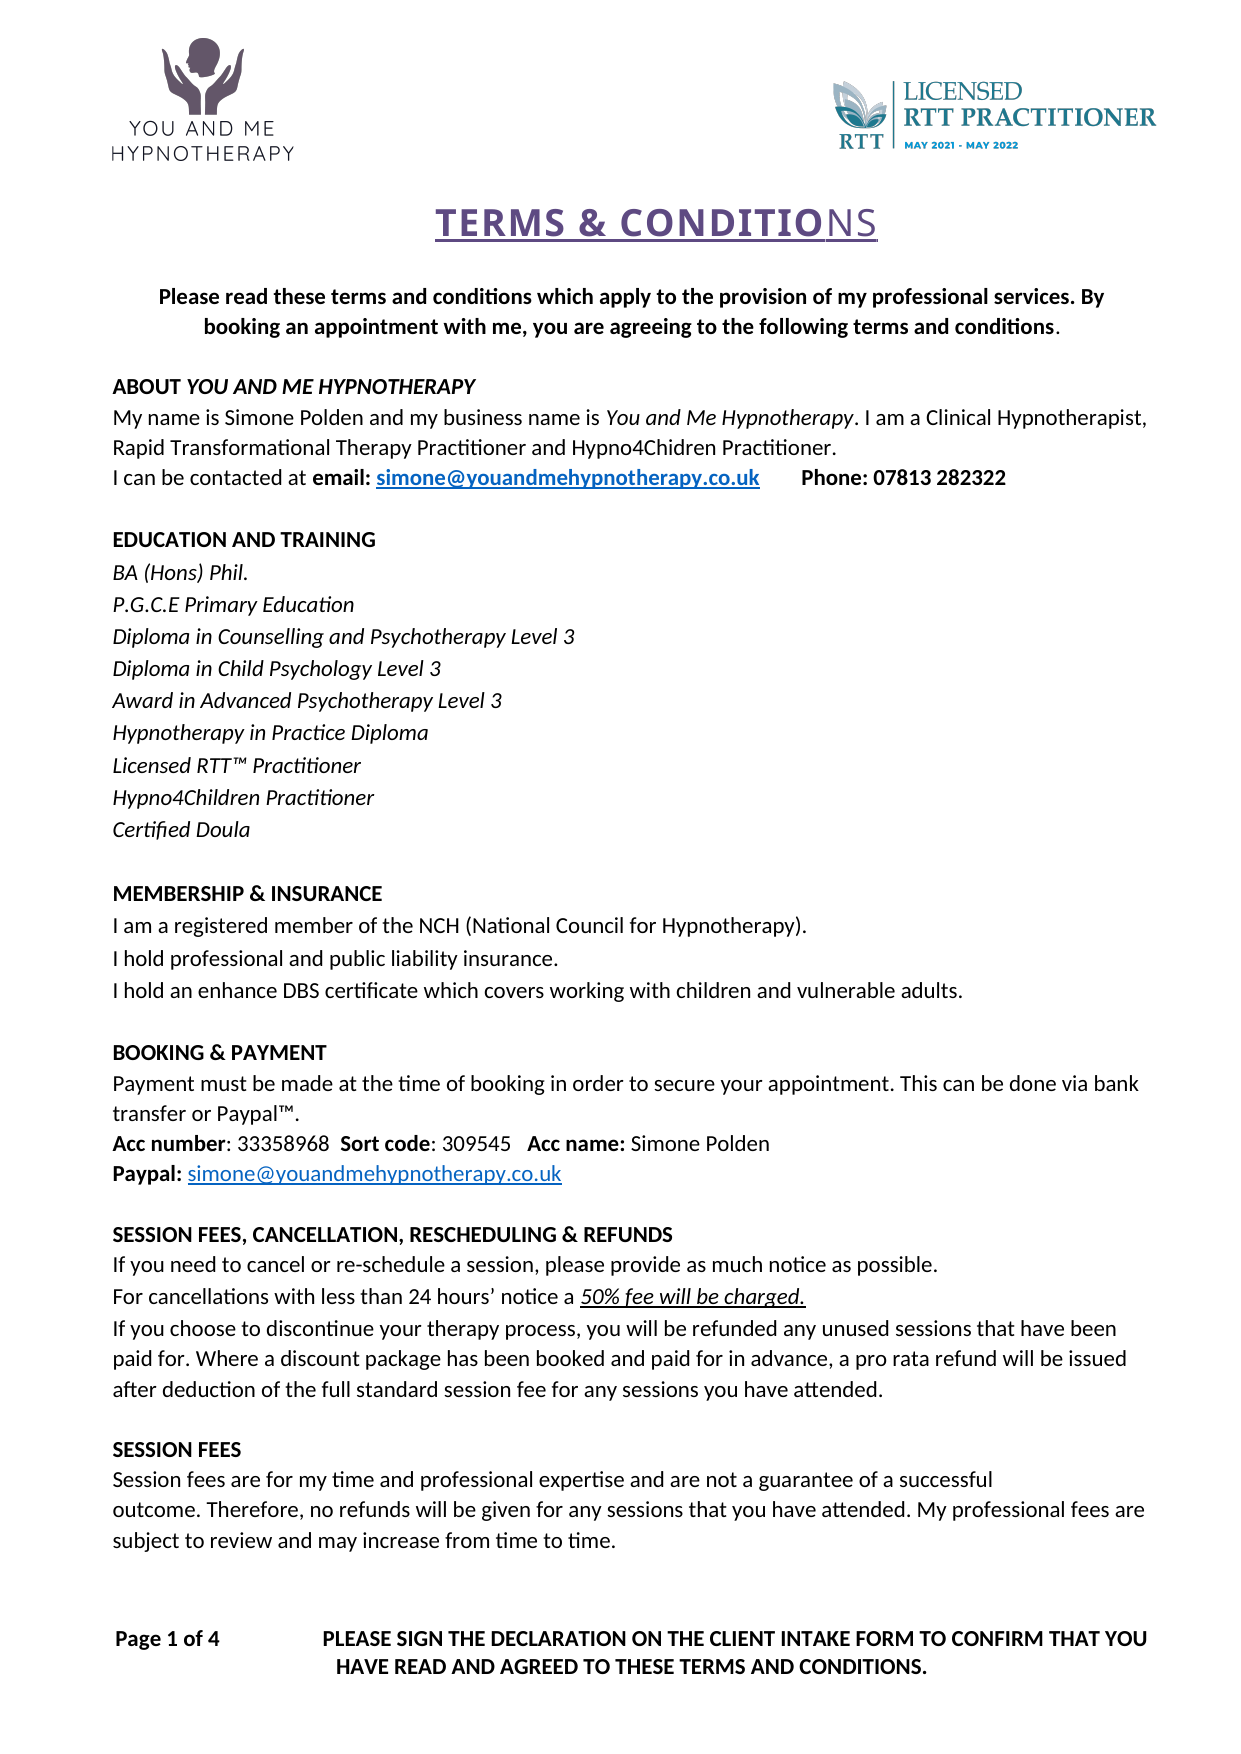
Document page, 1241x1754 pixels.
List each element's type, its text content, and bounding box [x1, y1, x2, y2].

text For cancellations with less than 24 hours’ notice a 50% fee will be charged. [112, 1282, 1152, 1310]
text Hypnotherapy in Practice Diploma [112, 718, 1152, 747]
text Hypno4Children Practitioner [112, 783, 1152, 811]
text Diploma in Child Psychology Level 3 [112, 654, 1152, 682]
text Please read these terms and conditions which apply to the provision of my professional services. By [112, 282, 1152, 310]
subtitle TERMS & CONDITIONS [112, 196, 1152, 247]
text If you need to cancel or re-schedule a session, please provide as much notice as possible. [112, 1250, 1152, 1278]
text outcome. Therefore, no refunds will be given for any sessions that you have attended. My professional fees are subject to review and may increase from time to time. [112, 1496, 1152, 1554]
text Diploma in Counselling and Psychotherapy Level 3 [112, 622, 1152, 650]
text Payment must be made at the time of booking in order to secure your appointment. This can be done via bank transfer or Paypal™. [112, 1069, 1152, 1127]
text I am a registered member of the NCH (National Council for Hypnotherapy). [112, 912, 1152, 940]
text Acc number: 33358968 Sort code: 309545 Acc name: Simone Polden [112, 1129, 1152, 1157]
text BA (Hons) Phil. [112, 558, 1152, 586]
text Award in Advanced Psychotherapy Level 3 [112, 686, 1152, 714]
text Paypal: simone@youandmehypnotherapy.co.uk [112, 1159, 1152, 1187]
text BOOKING & PAYMENT [112, 1038, 1152, 1066]
text My name is Simone Polden and my business name is You and Me Hypnotherapy. I am a Clinical Hypnotherapist, Rapid Transformational Therapy Practitioner and Hypno4Chidren Practitioner. [112, 403, 1152, 461]
text SESSION FEES, CANCELLATION, RESCHEDULING & REFUNDS [112, 1220, 1152, 1248]
picture [112, 35, 294, 161]
text ABOUT YOU AND ME HYPNOTHERAPY [112, 372, 1152, 400]
text Certified Doula [112, 815, 1152, 843]
text Session fees are for my time and professional expertise and are not a guarantee of a successful [112, 1465, 1152, 1493]
picture [833, 78, 1157, 151]
text If you choose to discontinue your therapy process, you will be refunded any unused sessions that have been paid for. Where a discount package has been booked and paid for in advance, a pro rata refund will be issued after deduction of the full standard session fee for any sessions you have attended. [112, 1314, 1152, 1403]
text I hold an enhance DBS certificate which covers working with children and vulnerable adults. [112, 976, 1152, 1004]
text Licensed RTT™ Practitioner [112, 751, 1152, 779]
text MEMBERSHIP & INSURANCE [112, 879, 1152, 907]
text EDUCATION AND TRAINING [112, 525, 1152, 553]
text SESSION FEES [112, 1435, 1152, 1463]
text I hold professional and public liability insurance. [112, 944, 1152, 972]
text I can be contacted at email: simone@youandmehypnotherapy.co.uk Phone: 07813 282322 [112, 463, 1152, 491]
text P.G.C.E Primary Education [112, 590, 1152, 618]
text booking an appointment with me, you are agreeing to the following terms and conditions. [112, 312, 1152, 340]
